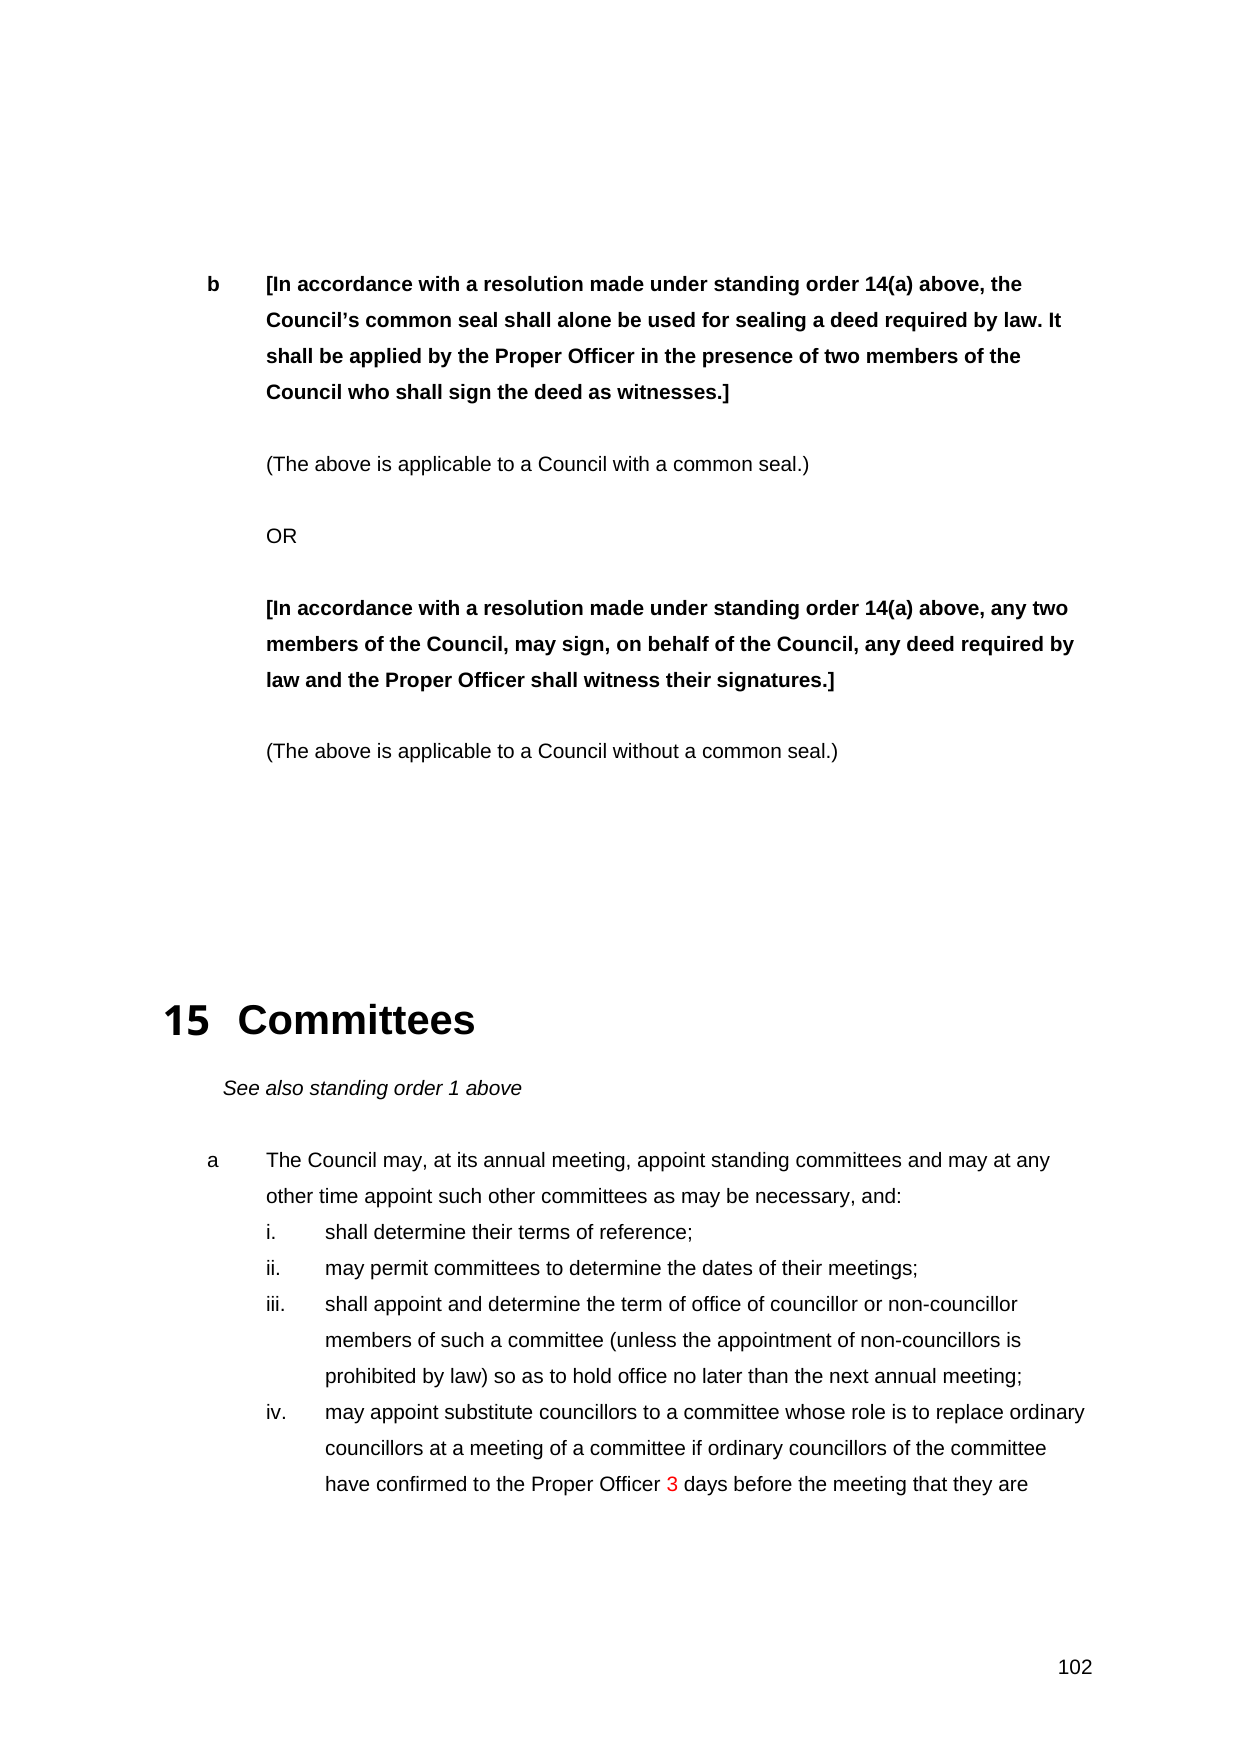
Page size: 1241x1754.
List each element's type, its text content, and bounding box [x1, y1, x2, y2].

text (The above is applicable to a Council with a common seal.) [266, 452, 1092, 476]
list shall determine their terms of reference; [266, 1220, 1092, 1244]
text Committees [162, 991, 1092, 1048]
text See also standing order 1 above [207, 1076, 1092, 1100]
list [In accordance with a resolution made under standing order 14(a) above, the Council’s common seal shall alone be used for sealing a deed required by law. It shall be applied by the Proper Officer in the presence of two members of the Council who shall sign the deed as witnesses.] [207, 272, 1092, 404]
text OR [266, 524, 1092, 548]
list shall appoint and determine the term of office of councillor or non-councillor members of such a committee (unless the appointment of non-councillors is prohibited by law) so as to hold office no later than the next annual meeting; [266, 1292, 1092, 1387]
list The Council may, at its annual meeting, appoint standing committees and may at any other time appoint such other committees as may be necessary, and: [207, 1148, 1092, 1208]
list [266, 1399, 1092, 1495]
text [In accordance with a resolution made under standing order 14(a) above, any two members of the Council, may sign, on behalf of the Council, any deed required by law and the Proper Officer shall witness their signatures.] [266, 596, 1092, 691]
text (The above is applicable to a Council without a common seal.) [266, 739, 1092, 763]
list may permit committees to determine the dates of their meetings; [266, 1256, 1092, 1280]
